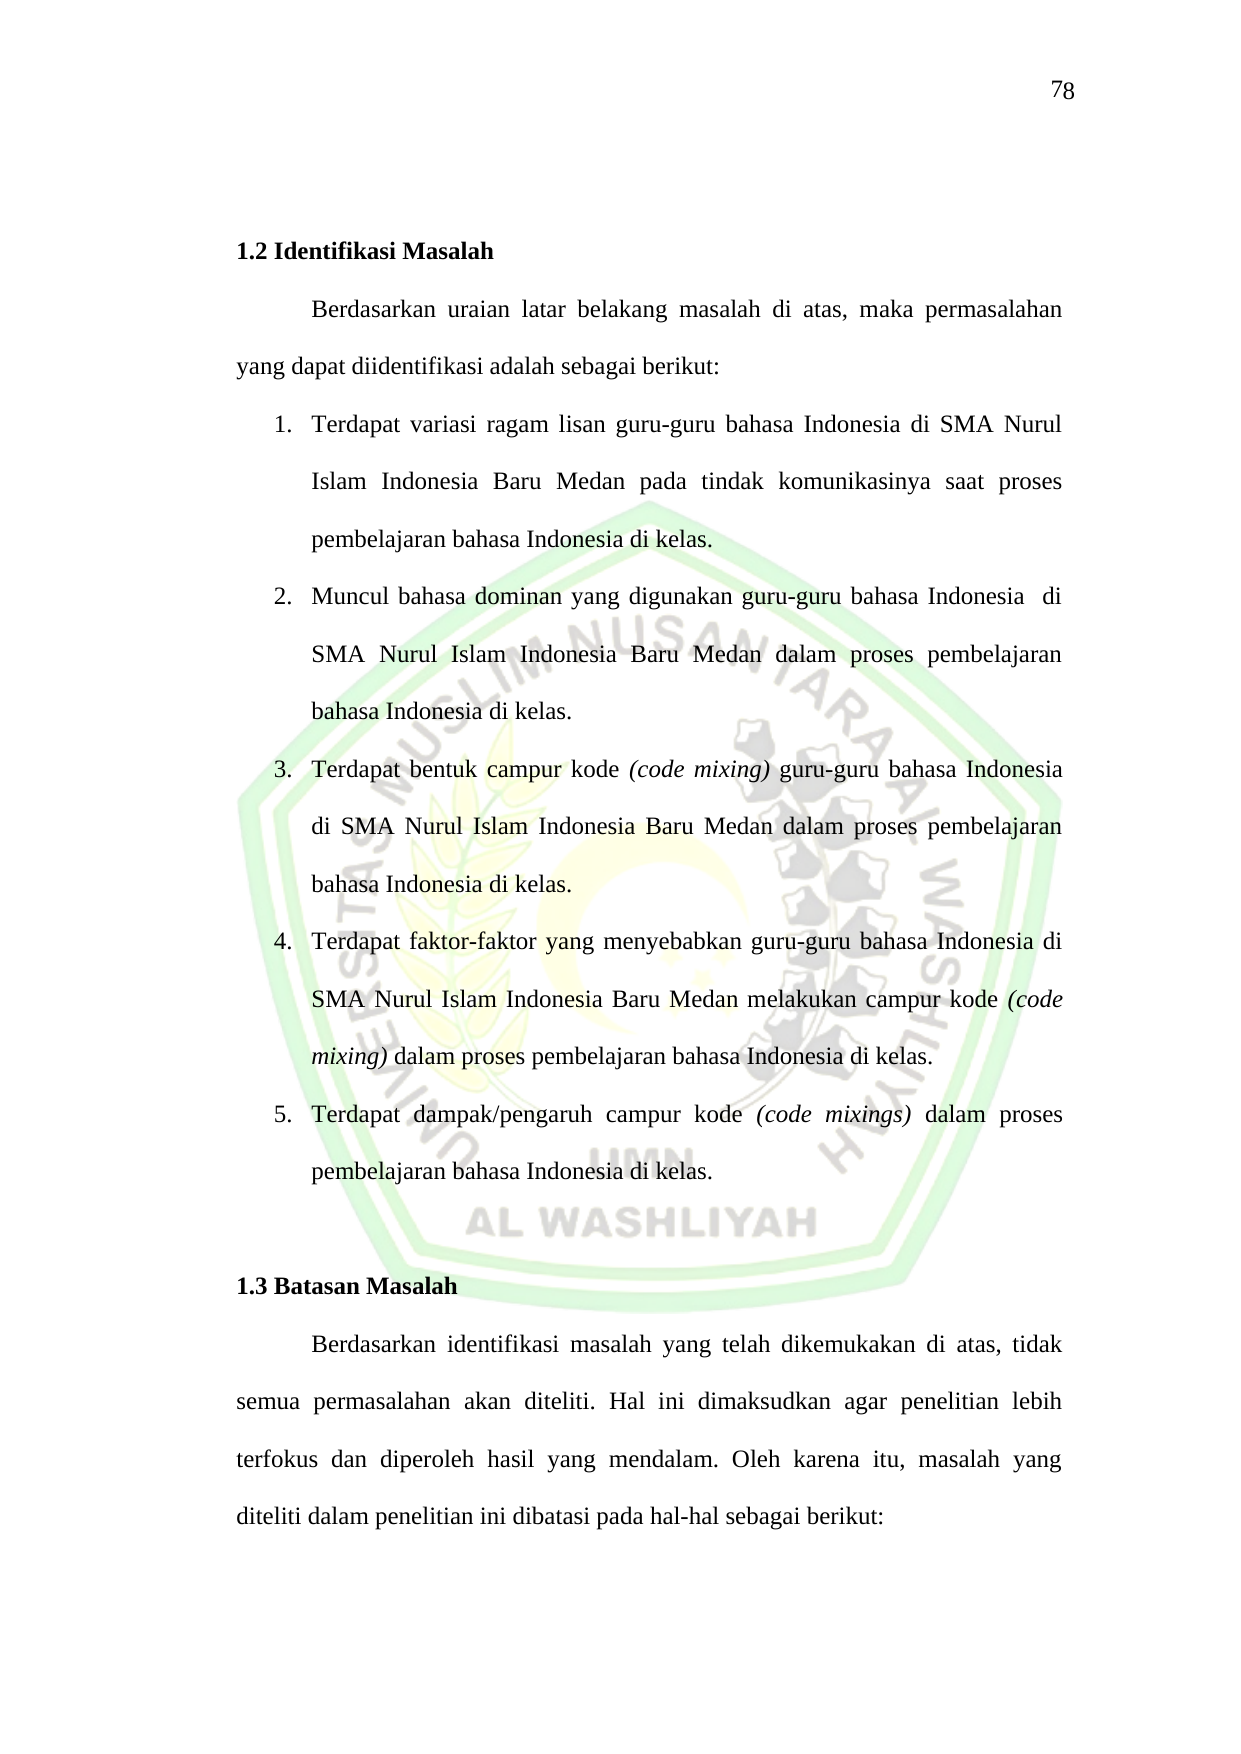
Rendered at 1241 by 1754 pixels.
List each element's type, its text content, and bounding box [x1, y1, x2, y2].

text 1.3 Batasan Masalah [236, 1271, 1063, 1300]
text Berdasarkan uraian latar belakang masalah di atas, maka permasalahan yang dapat diidentifikasi adalah sebagai berikut: [236, 294, 1063, 380]
text 1.2 Identifikasi Masalah [236, 236, 1063, 265]
list Muncul bahasa dominan yang digunakan guru-guru bahasa Indonesia di SMA Nurul Islam Indonesia Baru Medan dalam proses pembelajaran bahasa Indonesia di kelas. [274, 581, 1063, 725]
text Berdasarkan identifikasi masalah yang telah dikemukakan di atas, tidak semua permasalahan akan diteliti. Hal ini dimaksudkan agar penelitian lebih terfokus dan diperoleh hasil yang mendalam. Oleh karena itu, masalah yang diteliti dalam penelitian ini dibatasi pada hal-hal sebagai berikut: [236, 1329, 1063, 1530]
list Terdapat faktor-faktor yang menyebabkan guru-guru bahasa Indonesia di SMA Nurul Islam Indonesia Baru Medan melakukan campur kode (code mixing) dalam proses pembelajaran bahasa Indonesia di kelas. [274, 926, 1063, 1070]
list Terdapat variasi ragam lisan guru-guru bahasa Indonesia di SMA Nurul Islam Indonesia Baru Medan pada tindak komunikasinya saat proses pembelajaran bahasa Indonesia di kelas. [274, 409, 1063, 552]
list Terdapat dampak/pengaruh campur kode (code mixings) dalam proses pembelajaran bahasa Indonesia di kelas. [274, 1099, 1063, 1185]
list Terdapat bentuk campur kode (code mixing) guru-guru bahasa Indonesia di SMA Nurul Islam Indonesia Baru Medan dalam proses pembelajaran bahasa Indonesia di kelas. [274, 754, 1063, 897]
